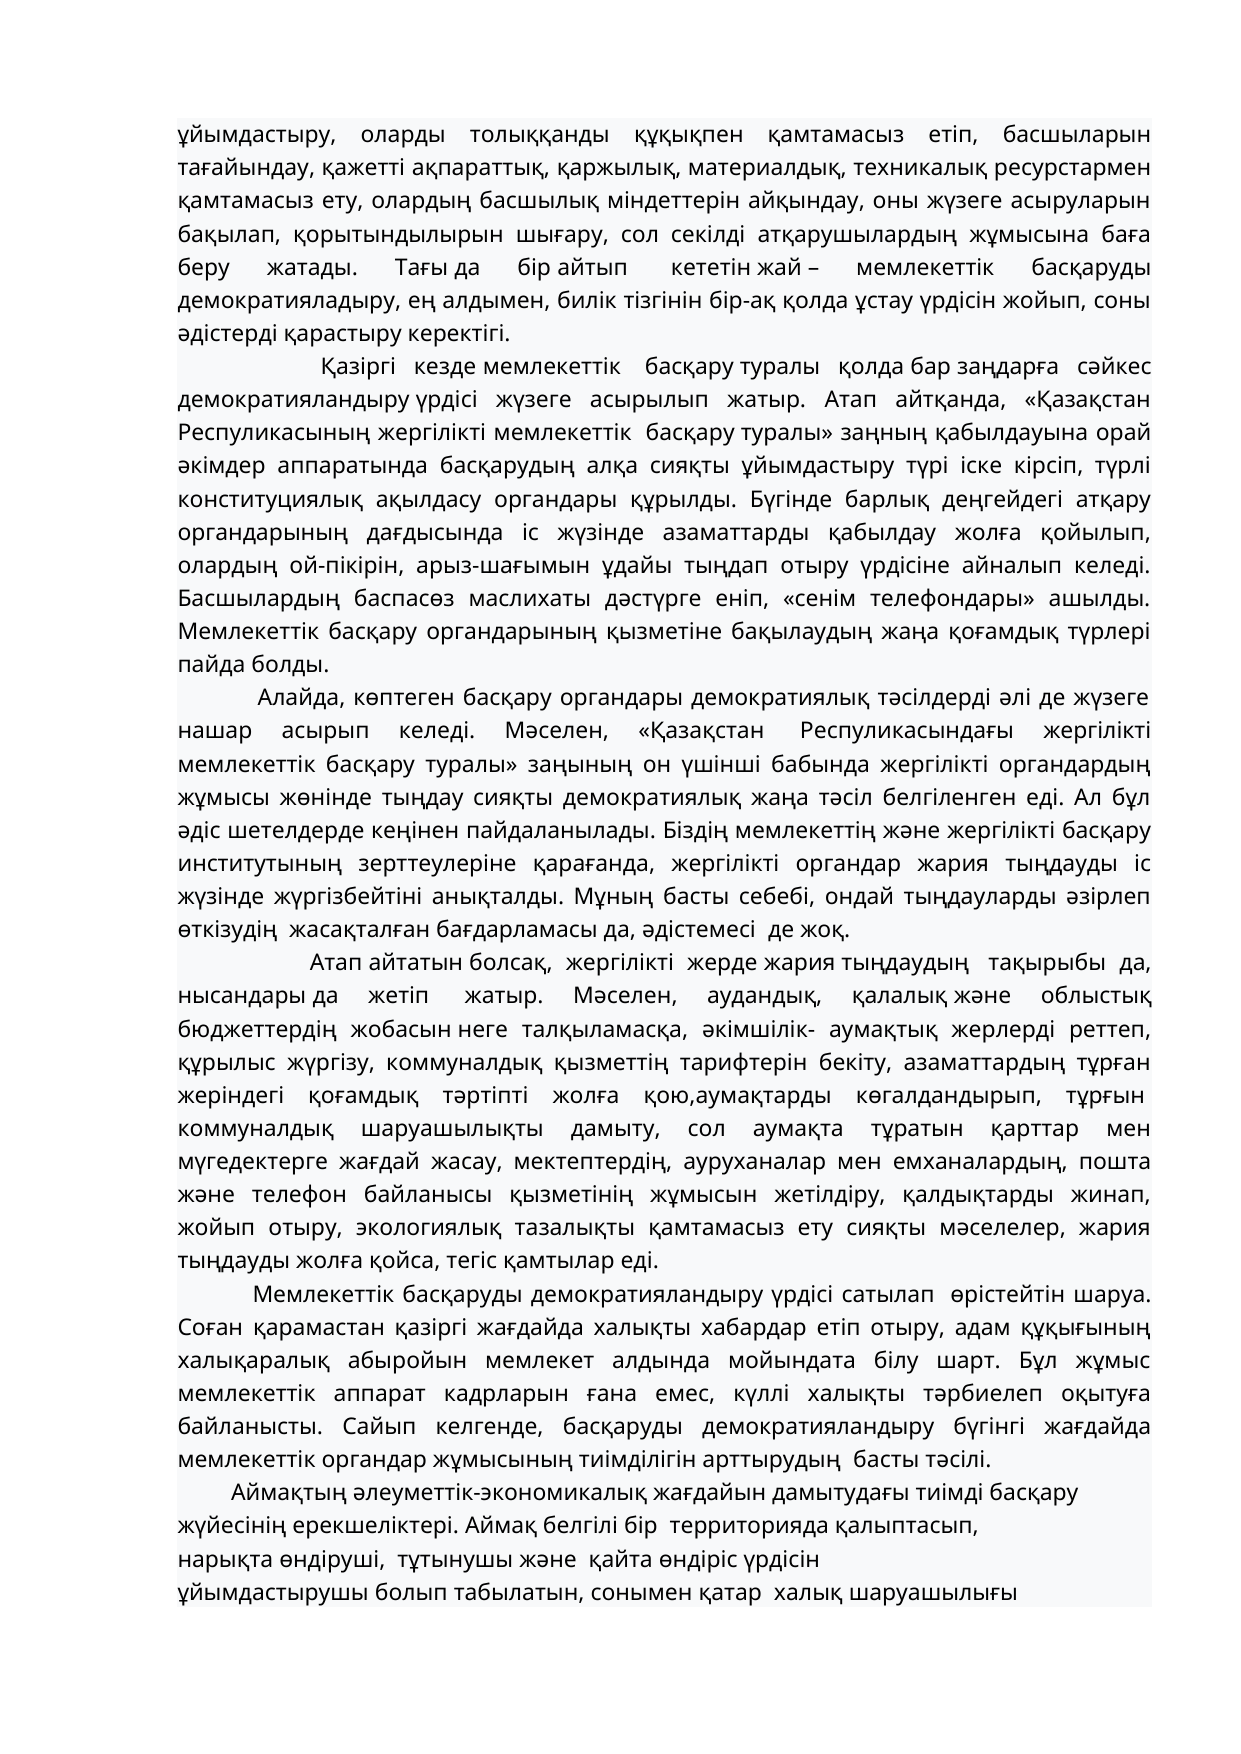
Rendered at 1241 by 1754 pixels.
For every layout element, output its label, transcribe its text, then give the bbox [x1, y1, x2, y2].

text Мемлекеттік басқаруды демократияландыру үрдісі сатылап өрістейтін шаруа. Соған қарамастан қазіргі жағдайда халықты хабардар етіп отыру, адам құқығының халықаралық абыройын мемлекет алдында мойындата білу шарт. Бұл жұмыс мемлекеттік аппарат кадрларын ғана емес, күллі халықты тәрбиелеп оқытуға байланысты. Сайып келгенде, басқаруды демократияландыру бүгінгі жағдайда мемлекеттік органдар жұмысының тиімділігін арттырудың басты тәсілі. [177, 1277, 1152, 1474]
text Алайда, көптеген басқару органдары демократиялық тәсілдерді әлі де жүзеге нашар асырып келеді. Мәселен, «Қазақстан Респуликасындағы жергілікті мемлекеттік басқару туралы» заңының он үшінші бабында жергілікті органдардың жұмысы жөнінде тыңдау сияқты демократиялық жаңа тәсіл белгіленген еді. Ал бұл әдіс шетелдерде кеңінен пайдаланылады. Біздің мемлекеттің және жергілікті басқару институтының зерттеулеріне қарағанда, жергілікті органдар жария тыңдауды іс жүзінде жүргізбейтіні анықталды. Мұның басты себебі, ондай тыңдауларды әзірлеп өткізудің жасақталған бағдарламасы да, әдістемесі де жоқ. [177, 681, 1152, 944]
text Қазіргі кезде мемлекеттік басқару туралы қолда бар заңдарға сәйкес демократияландыру үрдісі жүзеге асырылып жатыр. Атап айтқанда, «Қазақстан Респуликасының жергілікті мемлекеттік басқару туралы» заңның қабылдауына орай әкімдер аппаратында басқарудың алқа сияқты ұйымдастыру түрі іске кірсіп, түрлі конституциялық ақылдасу органдары құрылды. Бүгінде барлық деңгейдегі атқару органдарының дағдысында іс жүзінде азаматтарды қабылдау жолға қойылып, олардың ой-пікірін, арыз-шағымын ұдайы тыңдап отыру үрдісіне айналып келеді. Басшылардың баспасөз маслихаты дәстүрге еніп, «сенім телефондары» ашылды. Мемлекеттік басқару органдарының қызметіне бақылаудың жаңа қоғамдық түрлері пайда болды. [177, 350, 1152, 679]
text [177, 118, 1152, 348]
text Атап айтатын болсақ, жергілікті жерде жария тыңдаудың тақырыбы да, нысандары да жетіп жатыр. Мәселен, аудандық, қалалық және облыстық бюджеттердің жобасын неге талқыламасқа, әкімшілік- аумақтық жерлерді реттеп, құрылыс жүргізу, коммуналдық қызметтің тарифтерін бекіту, азаматтардың тұрған жеріндегі қоғамдық тәртіпті жолға қою,аумақтарды көгалдандырып, тұрғын коммуналдық шаруашылықты дамыту, сол аумақта тұратын қарттар мен мүгедектерге жағдай жасау, мектептердің, ауруханалар мен емханалардың, пошта және телефон байланысы қызметінің жұмысын жетілдіру, қалдықтарды жинап, жойып отыру, экологиялық тазалықты қамтамасыз ету сияқты мәселелер, жария тыңдауды жолға қойса, тегіс қамтылар еді. [177, 946, 1152, 1276]
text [177, 1476, 1152, 1607]
